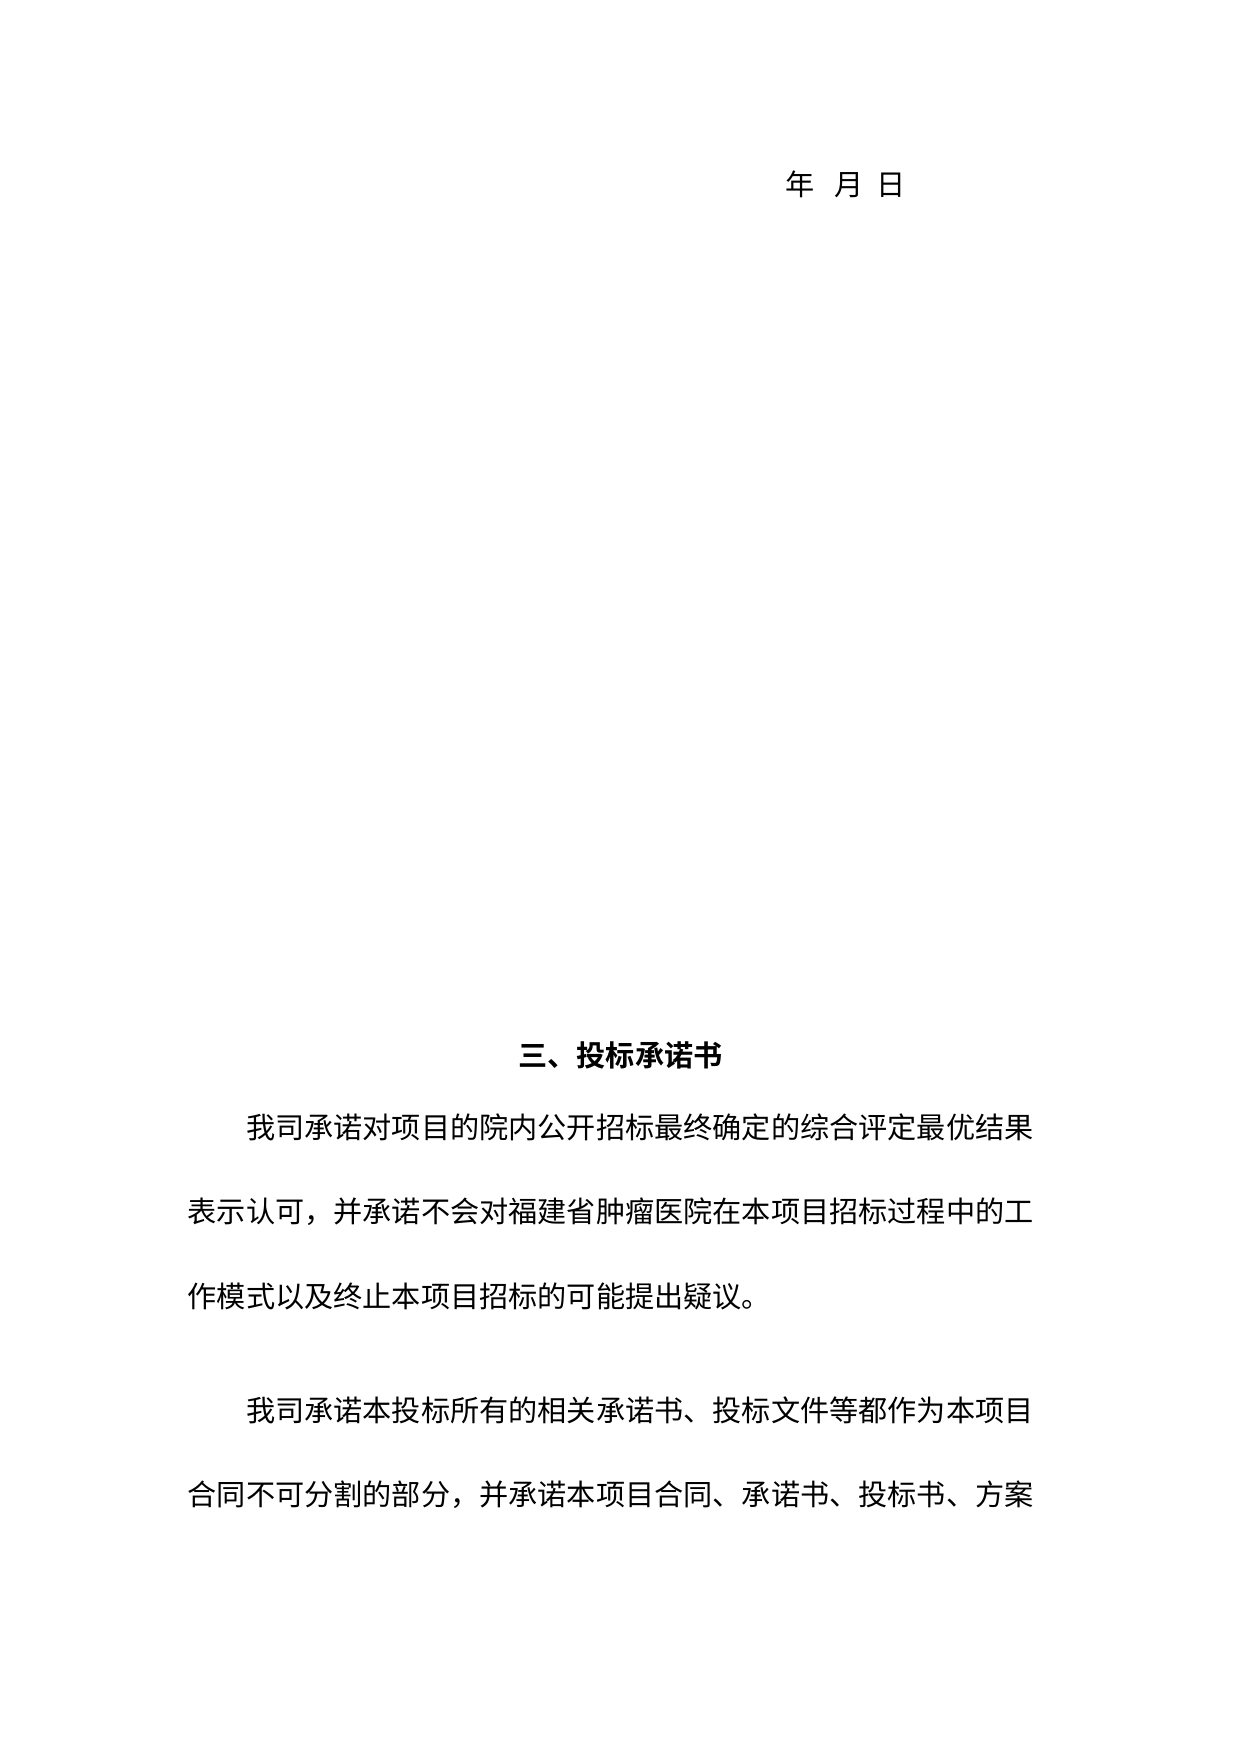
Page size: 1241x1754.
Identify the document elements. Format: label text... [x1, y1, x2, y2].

text 三、投标承诺书 [187, 1033, 1053, 1075]
text 我司承诺对项目的院内公开招标最终确定的综合评定最优结果表示认可，并承诺不会对福建省肿瘤医院在本项目招标过程中的工作模式以及终止本项目招标的可能提出疑议。 [187, 1104, 1053, 1316]
text 年 月 日 [187, 162, 1053, 204]
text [187, 1387, 1053, 1514]
